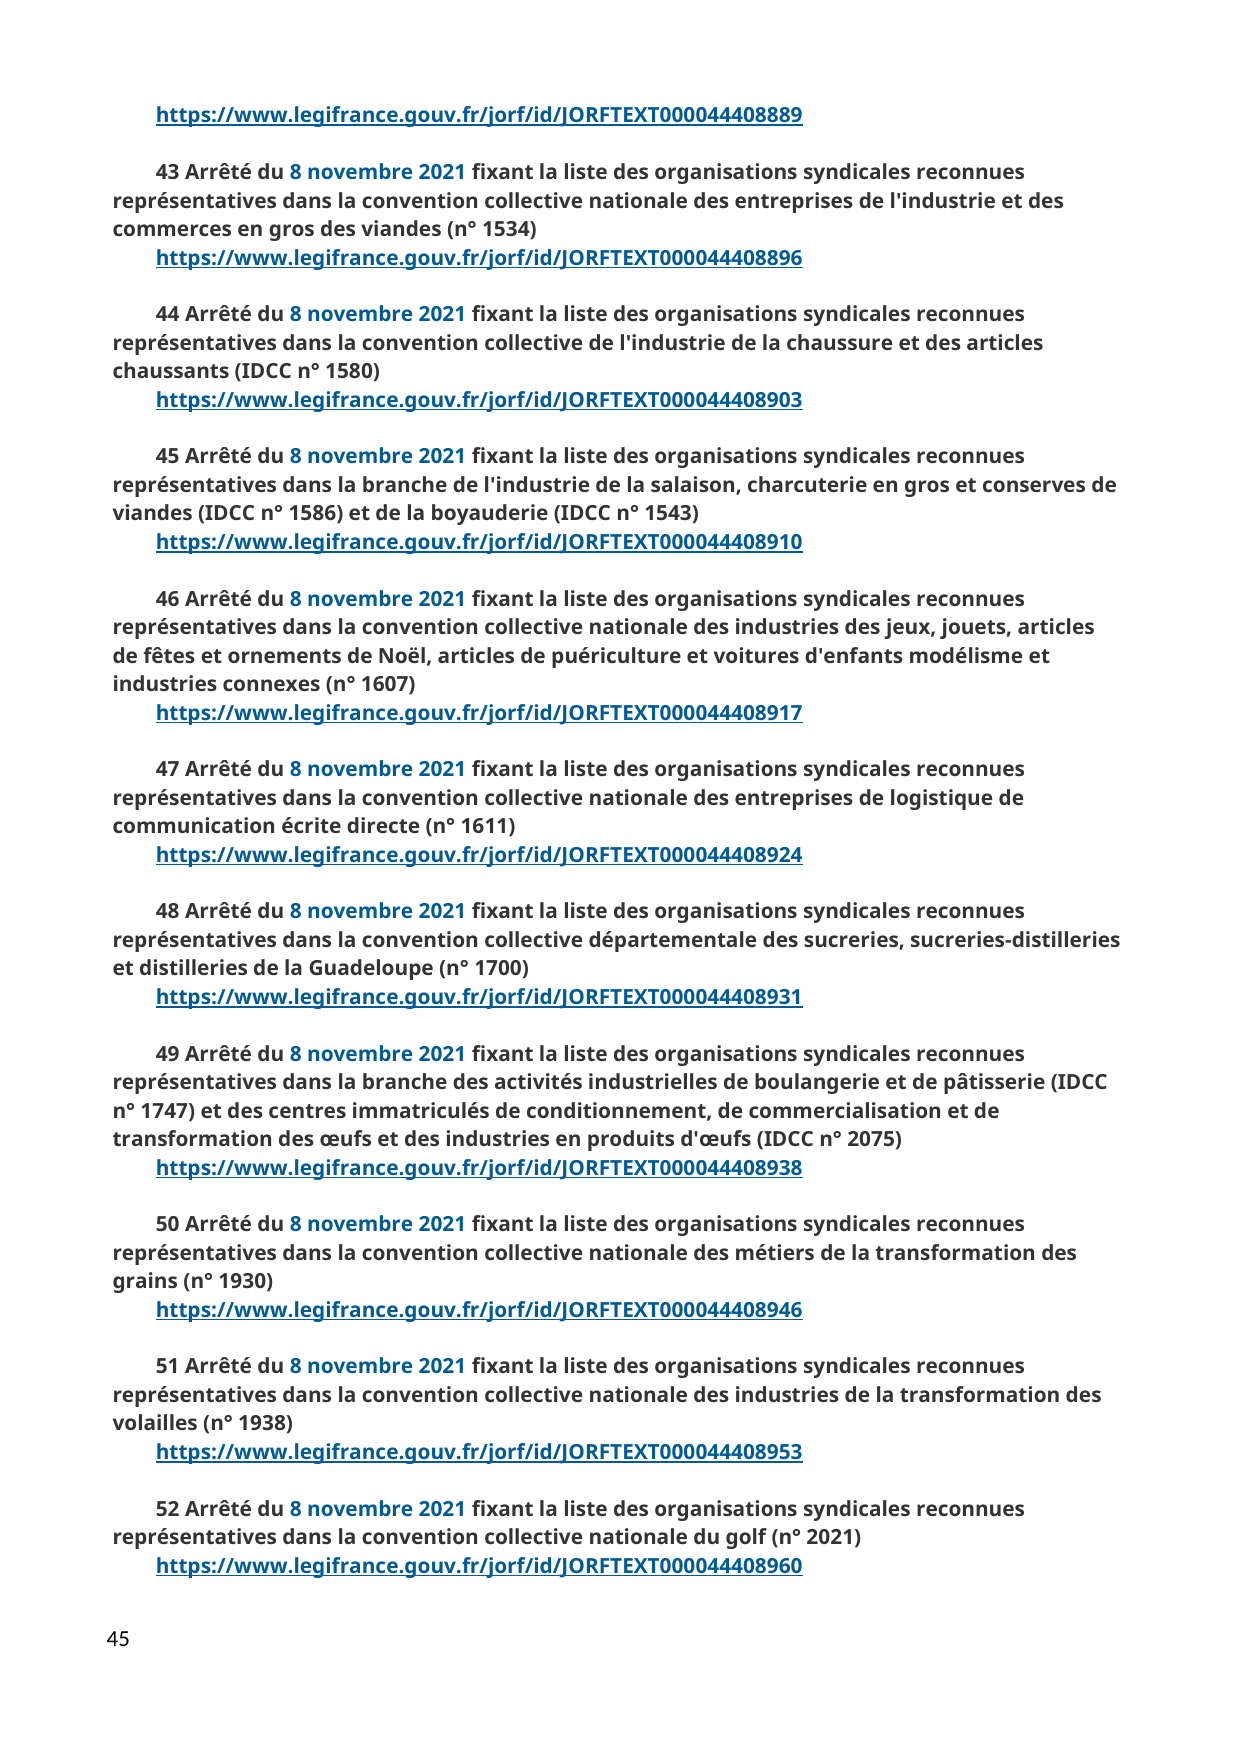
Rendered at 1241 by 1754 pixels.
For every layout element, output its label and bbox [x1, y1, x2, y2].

text [112, 100, 1122, 1608]
